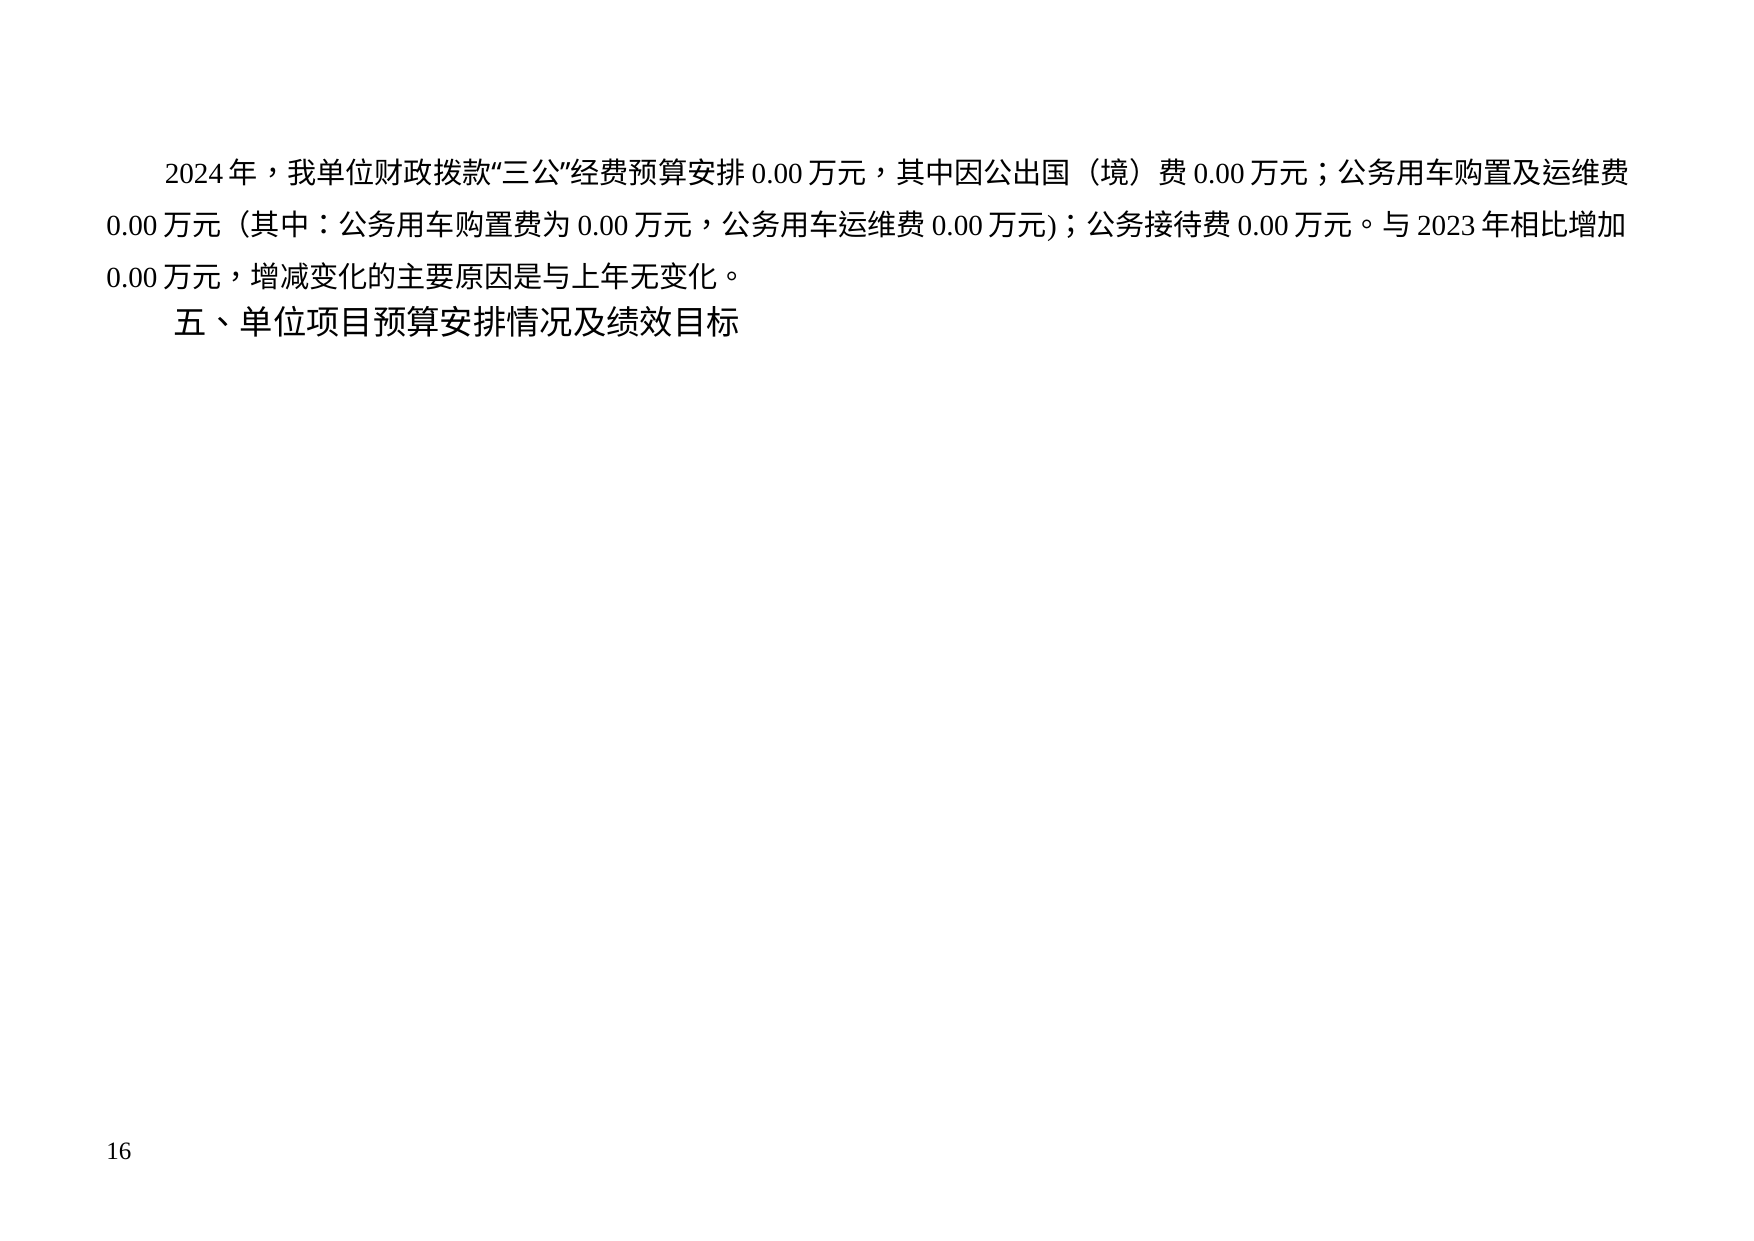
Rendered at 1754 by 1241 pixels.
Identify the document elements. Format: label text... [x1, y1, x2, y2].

text 五、单位项目预算安排情况及绩效目标 [106, 299, 1648, 344]
text 2024年，我单位财政拨款“三公”经费预算安排0.00万元，其中因公出国（境）费0.00万元；公务用车购置及运维费0.00万元（其中：公务用车购置费为0.00万元，公务用车运维费0.00万元)；公务接待费0.00万元。与2023年相比增加0.00万元，增减变化的主要原因是与上年无变化。 [106, 142, 1648, 298]
